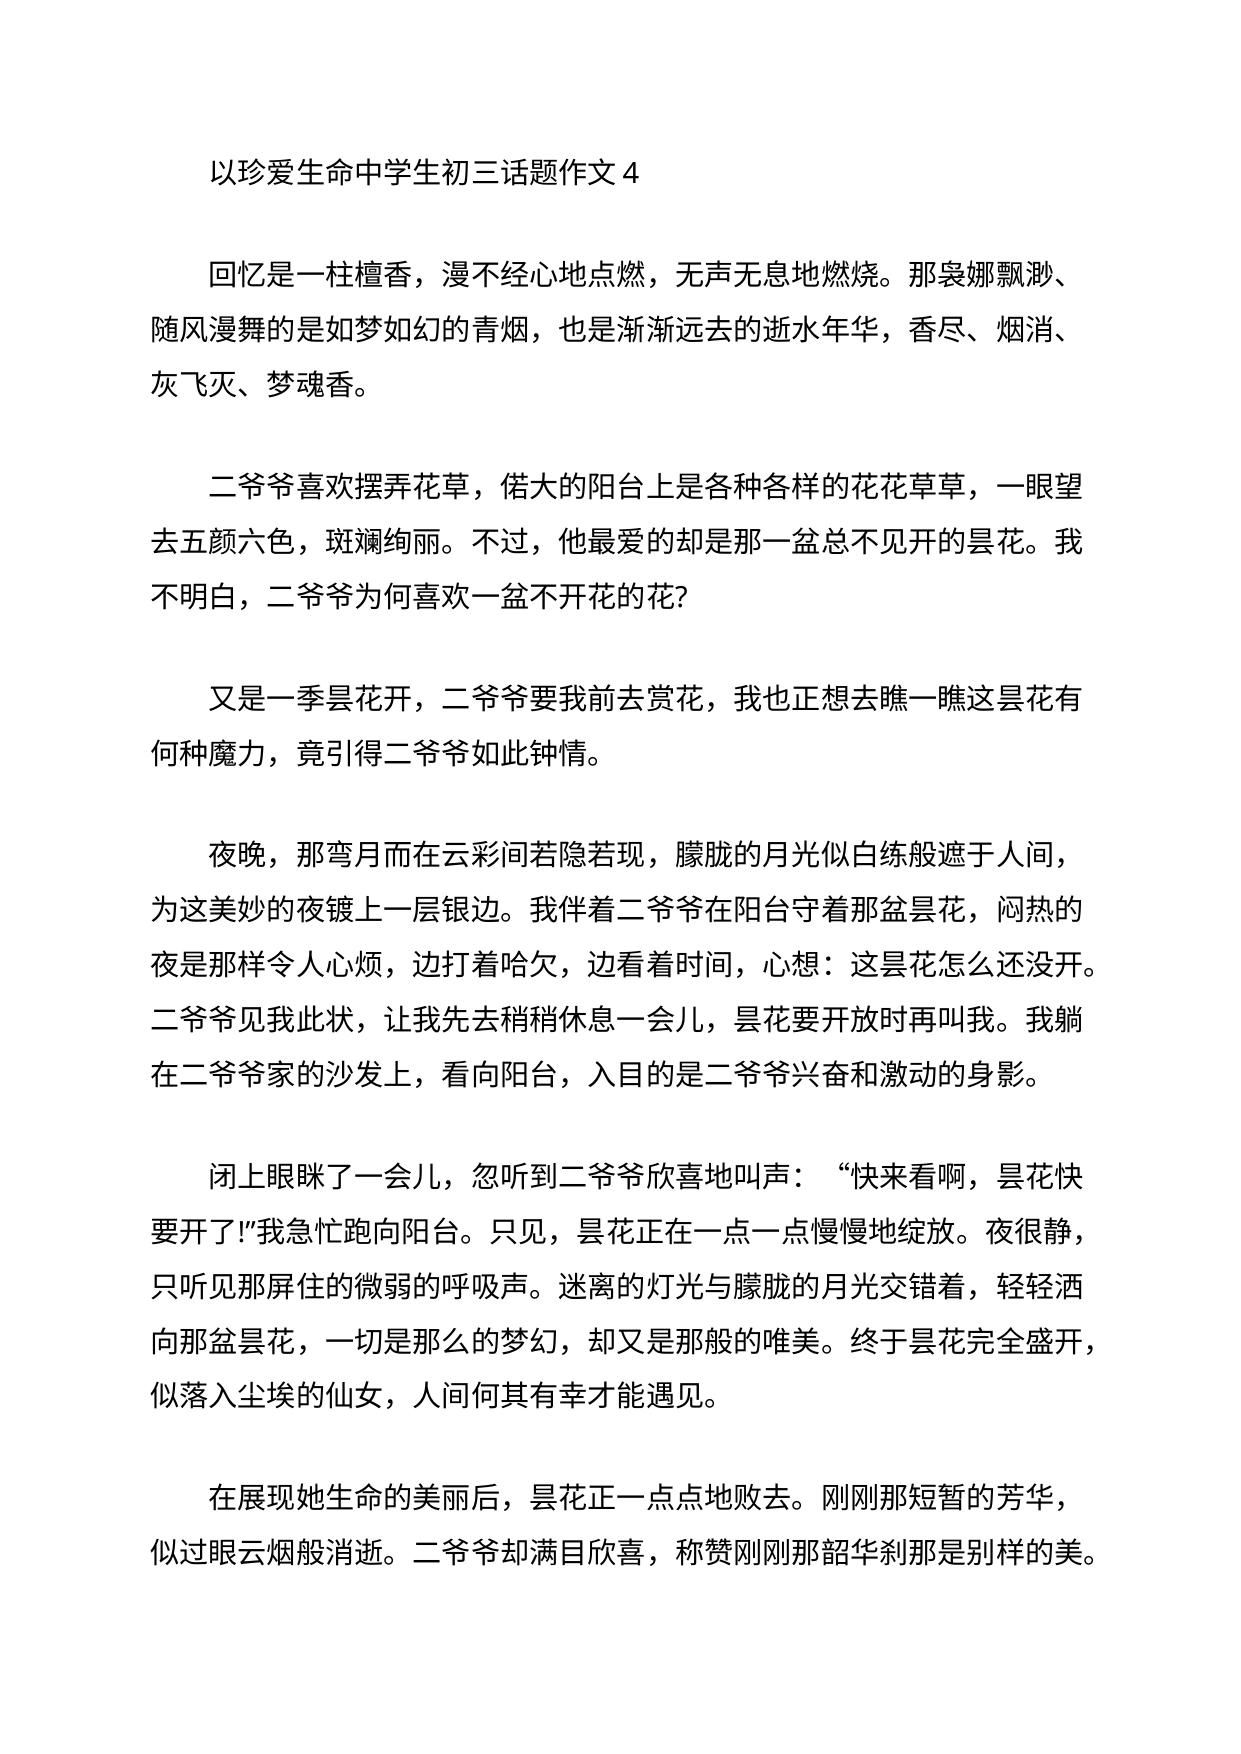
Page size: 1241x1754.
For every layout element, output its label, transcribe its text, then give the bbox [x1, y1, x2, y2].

text 夜晚，那弯月而在云彩间若隐若现，朦胧的月光似白练般遮于人间，为这美妙的夜镀上一层银边。我伴着二爷爷在阳台守着那盆昙花，闷热的夜是那样令人心烦，边打着哈欠，边看着时间，心想：这昙花怎么还没开。二爷爷见我此状，让我先去稍稍休息一会儿，昙花要开放时再叫我。我躺在二爷爷家的沙发上，看向阳台，入目的是二爷爷兴奋和激动的身影。 [150, 832, 1090, 1094]
text 回忆是一柱檀香，漫不经心地点燃，无声无息地燃烧。那袅娜飘渺、随风漫舞的是如梦如幻的青烟，也是渐渐远去的逝水年华，香尽、烟消、灰飞灭、梦魂香。 [150, 252, 1090, 404]
text 以珍爱生命中学生初三话题作文4 [150, 150, 1090, 192]
text 又是一季昙花开，二爷爷要我前去赏花，我也正想去瞧一瞧这昙花有何种魔力，竟引得二爷爷如此钟情。 [150, 675, 1090, 772]
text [150, 1475, 1090, 1572]
text 闭上眼眯了一会儿，忽听到二爷爷欣喜地叫声：“快来看啊，昙花快要开了!”我急忙跑向阳台。只见，昙花正在一点一点慢慢地绽放。夜很静，只听见那屏住的微弱的呼吸声。迷离的灯光与朦胧的月光交错着，轻轻洒向那盆昙花，一切是那么的梦幻，却又是那般的唯美。终于昙花完全盛开，似落入尘埃的仙女，人间何其有幸才能遇见。 [150, 1153, 1090, 1415]
text 二爷爷喜欢摆弄花草，偌大的阳台上是各种各样的花花草草，一眼望去五颜六色，斑斓绚丽。不过，他最爱的却是那一盆总不见开的昙花。我不明白，二爷爷为何喜欢一盆不开花的花? [150, 463, 1090, 616]
